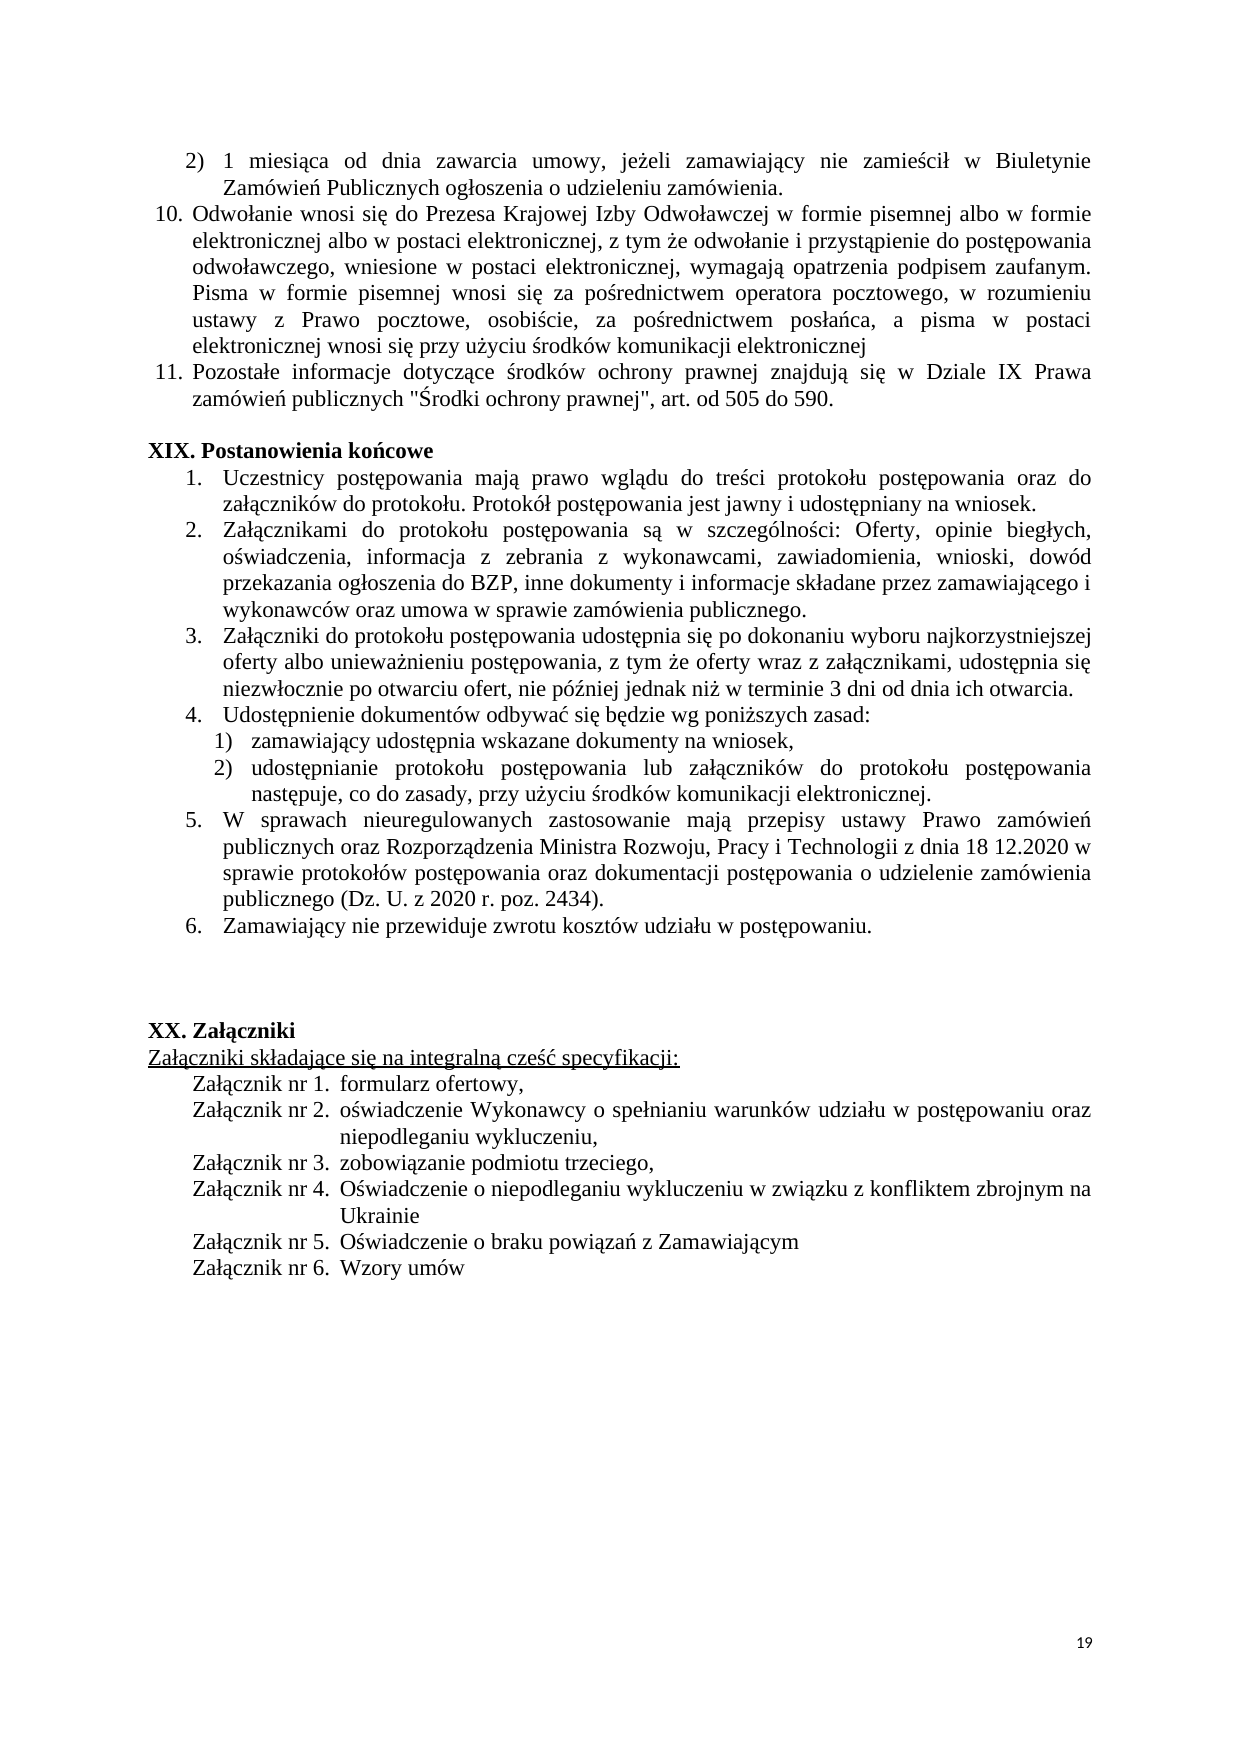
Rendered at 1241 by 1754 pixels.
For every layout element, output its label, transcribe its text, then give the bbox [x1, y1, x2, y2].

list Wzory umów [192, 1254, 1093, 1281]
list Uczestnicy postępowania mają prawo wglądu do treści protokołu postępowania oraz do załączników do protokołu. Protokół postępowania jest jawny i udostępniany na wniosek. [185, 464, 1093, 517]
list Załącznikami do protokołu postępowania są w szczególności: Oferty, opinie biegłych, oświadczenia, informacja z zebrania z wykonawcami, zawiadomienia, wnioski, dowód przekazania ogłoszenia do BZP, inne dokumenty i informacje składane przez zamawiającego i wykonawców oraz umowa w sprawie zamówienia publicznego. [185, 517, 1093, 622]
list 1 miesiąca od dnia zawarcia umowy, jeżeli zamawiający nie zamieścił w Biuletynie Zamówień Publicznych ogłoszenia o udzieleniu zamówienia. [185, 148, 1093, 200]
list zobowiązanie podmiotu trzeciego, [192, 1149, 1093, 1175]
text XX. Załączniki [148, 1017, 1093, 1044]
list zamawiający udostępnia wskazane dokumenty na wniosek, [213, 727, 1093, 754]
list W sprawach nieuregulowanych zastosowanie mają przepisy ustawy Prawo zamówień publicznych oraz Rozporządzenia Ministra Rozwoju, Pracy i Technologii z dnia 18 12.2020 w sprawie protokołów postępowania oraz dokumentacji postępowania o udzielenie zamówienia publicznego (Dz. U. z 2020 r. poz. 2434). [185, 806, 1093, 912]
list Odwołanie wnosi się do Prezesa Krajowej Izby Odwoławczej w formie pisemnej albo w formie elektronicznej albo w postaci elektronicznej, z tym że odwołanie i przystąpienie do postępowania odwoławczego, wniesione w postaci elektronicznej, wymagają opatrzenia podpisem zaufanym. Pisma w formie pisemnej wnosi się za pośrednictwem operatora pocztowego, w rozumieniu ustawy z Prawo pocztowe, osobiście, za pośrednictwem posłańca, a pisma w postaci elektronicznej wnosi się przy użyciu środków komunikacji elektronicznej [154, 200, 1093, 358]
list formularz ofertowy, [192, 1070, 1093, 1096]
list Zamawiający nie przewiduje zwrotu kosztów udziału w postępowaniu. [185, 912, 1093, 938]
list oświadczenie Wykonawcy o spełnianiu warunków udziału w postępowaniu oraz niepodleganiu wykluczeniu, [192, 1096, 1093, 1149]
list Udostępnienie dokumentów odbywać się będzie wg poniższych zasad: [185, 701, 1093, 727]
list Pozostałe informacje dotyczące środków ochrony prawnej znajdują się w Dziale IX Prawa zamówień publicznych "Środki ochrony prawnej", art. od 505 do 590. [154, 358, 1093, 411]
text Załączniki składające się na integralną cześć specyfikacji: [148, 1044, 1093, 1070]
list Oświadczenie o niepodleganiu wykluczeniu w związku z konfliktem zbrojnym na Ukrainie [192, 1175, 1093, 1228]
list udostępnianie protokołu postępowania lub załączników do protokołu postępowania następuje, co do zasady, przy użyciu środków komunikacji elektronicznej. [213, 754, 1093, 806]
text XIX. Postanowienia końcowe [148, 437, 1093, 464]
list Załączniki do protokołu postępowania udostępnia się po dokonaniu wyboru najkorzystniejszej oferty albo unieważnieniu postępowania, z tym że oferty wraz z załącznikami, udostępnia się niezwłocznie po otwarciu ofert, nie później jednak niż w terminie 3 dni od dnia ich otwarcia. [185, 622, 1093, 701]
list Oświadczenie o braku powiązań z Zamawiającym [192, 1228, 1093, 1254]
